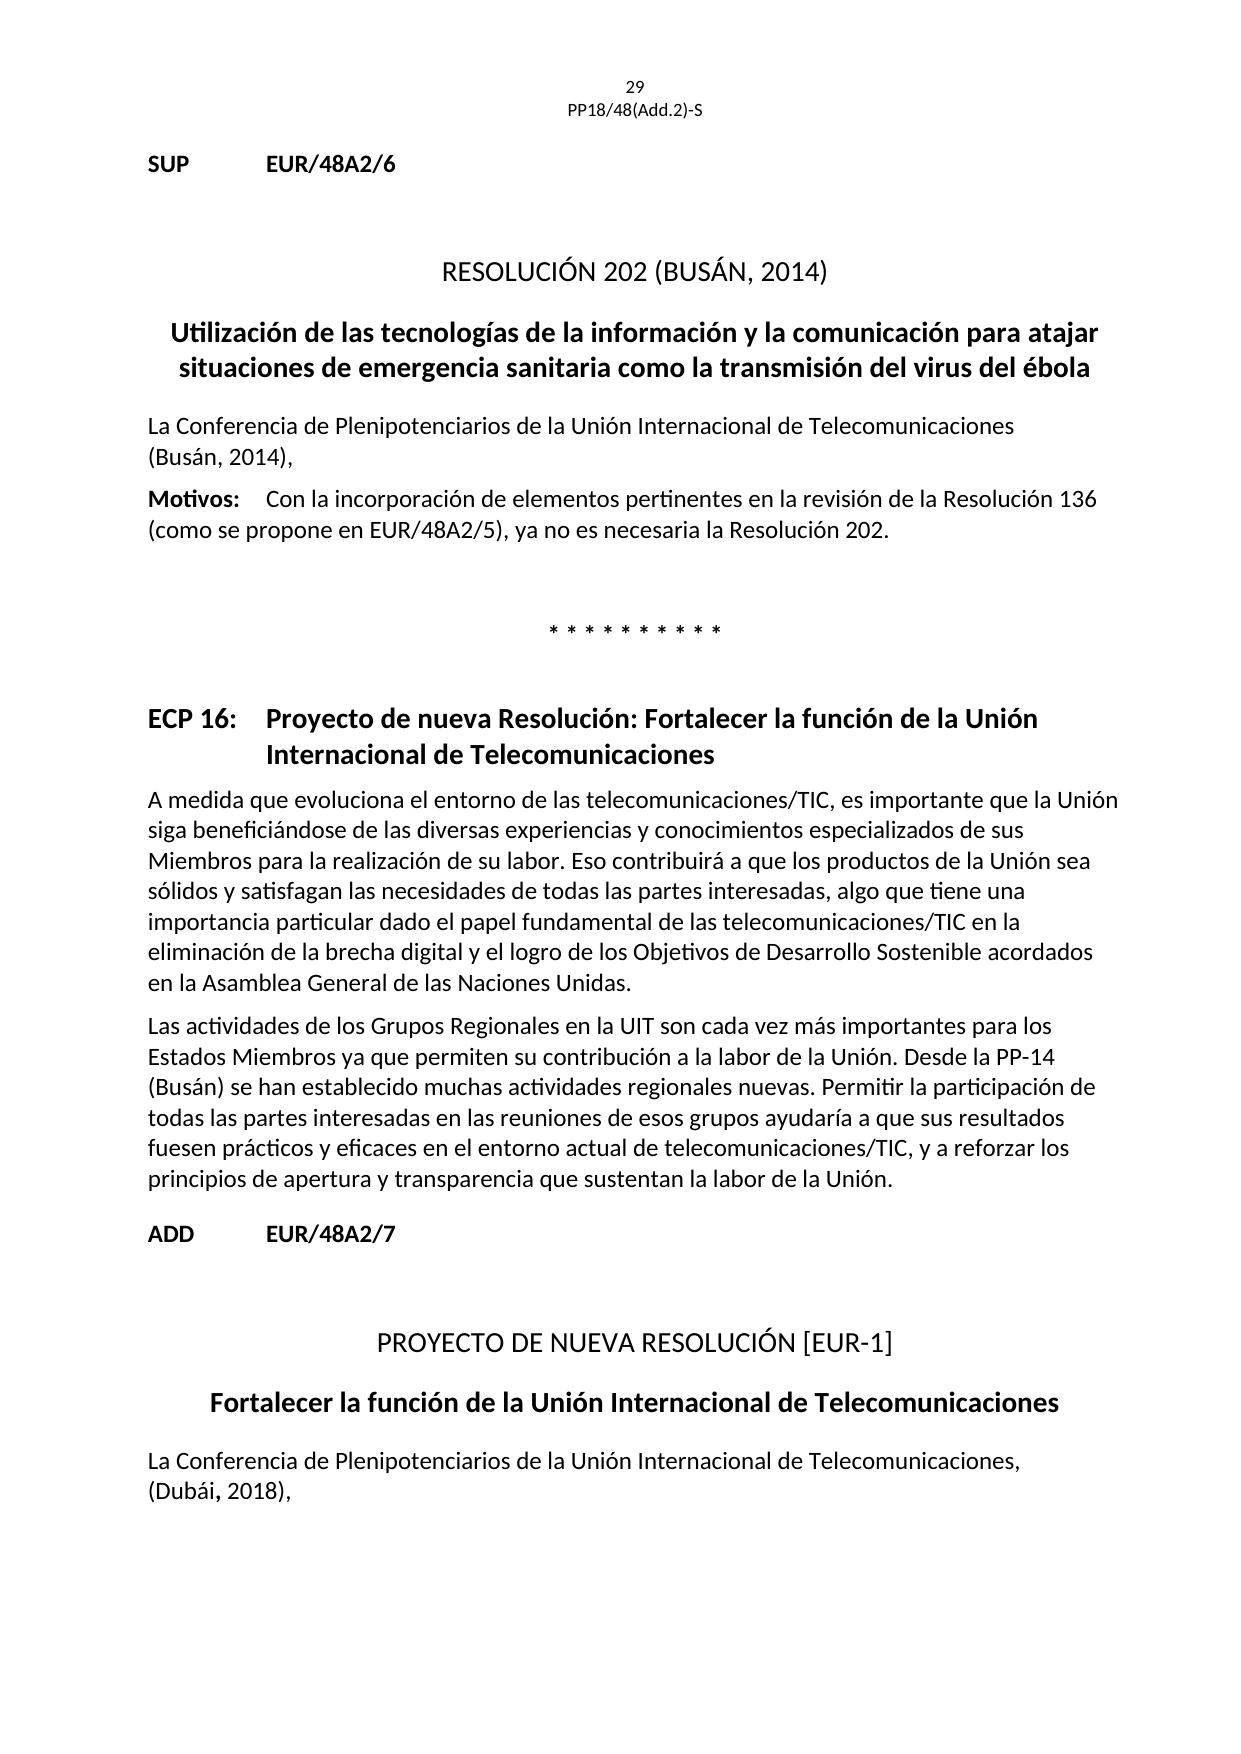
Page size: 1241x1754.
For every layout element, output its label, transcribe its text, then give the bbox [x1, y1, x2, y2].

text A medida que evoluciona el entorno de las telecomunicaciones/TIC, es importante que la Unión siga beneficiándose de las diversas experiencias y conocimientos especializados de sus Miembros para la realización de su labor. Eso contribuirá a que los productos de la Unión sea sólidos y satisfagan las necesidades de todas las partes interesadas, algo que tiene una importancia particular dado el papel fundamental de las telecomunicaciones/TIC en la eliminación de la brecha digital y el logro de los Objetivos de Desarrollo Sostenible acordados en la Asamblea General de las Naciones Unidas. [148, 784, 1122, 998]
title Fortalecer la función de la Unión Internacional de Telecomunicaciones [148, 1384, 1122, 1420]
text Proyecto de nueva Resolución [EUR-1] [148, 1324, 1122, 1359]
subtitle ECP 16: Proyecto de nueva Resolución: Fortalecer la función de la Unión Internacional de Telecomunicaciones [148, 700, 1122, 771]
text ADD EUR/48A2/7 [148, 1218, 1122, 1249]
title La Conferencia de Plenipotenciarios de la Unión Internacional de Telecomunicaciones, (Dubái, 2018), [148, 1445, 1122, 1506]
title La Conferencia de Plenipotenciarios de la Unión Internacional de Telecomunicaciones (Busán, 2014), [148, 410, 1122, 471]
text SUP EUR/48A2/6 [148, 148, 1122, 178]
text * * * * * * * * * * [148, 620, 1122, 650]
text Las actividades de los Grupos Regionales en la UIT son cada vez más importantes para los Estados Miembros ya que permiten su contribución a la labor de la Unión. Desde la PP-14 (Busán) se han establecido muchas actividades regionales nuevas. Permitir la participación de todas las partes interesadas en las reuniones de esos grupos ayudaría a que sus resultados fuesen prácticos y eficaces en el entorno actual de telecomunicaciones/TIC, y a reforzar los principios de apertura y transparencia que sustentan la labor de la Unión. [148, 1010, 1122, 1193]
text RESOLUCIÓN 202 (Busán, 2014) [148, 253, 1122, 289]
title Utilización de las tecnologías de la información y la comunicación para atajar situaciones de emergencia sanitaria como la transmisión del virus del ébola [148, 314, 1122, 385]
text Motivos: Con la incorporación de elementos pertinentes en la revisión de la Resolución 136 (como se propone en EUR/48A2/5), ya no es necesaria la Resolución 202. [148, 484, 1122, 545]
